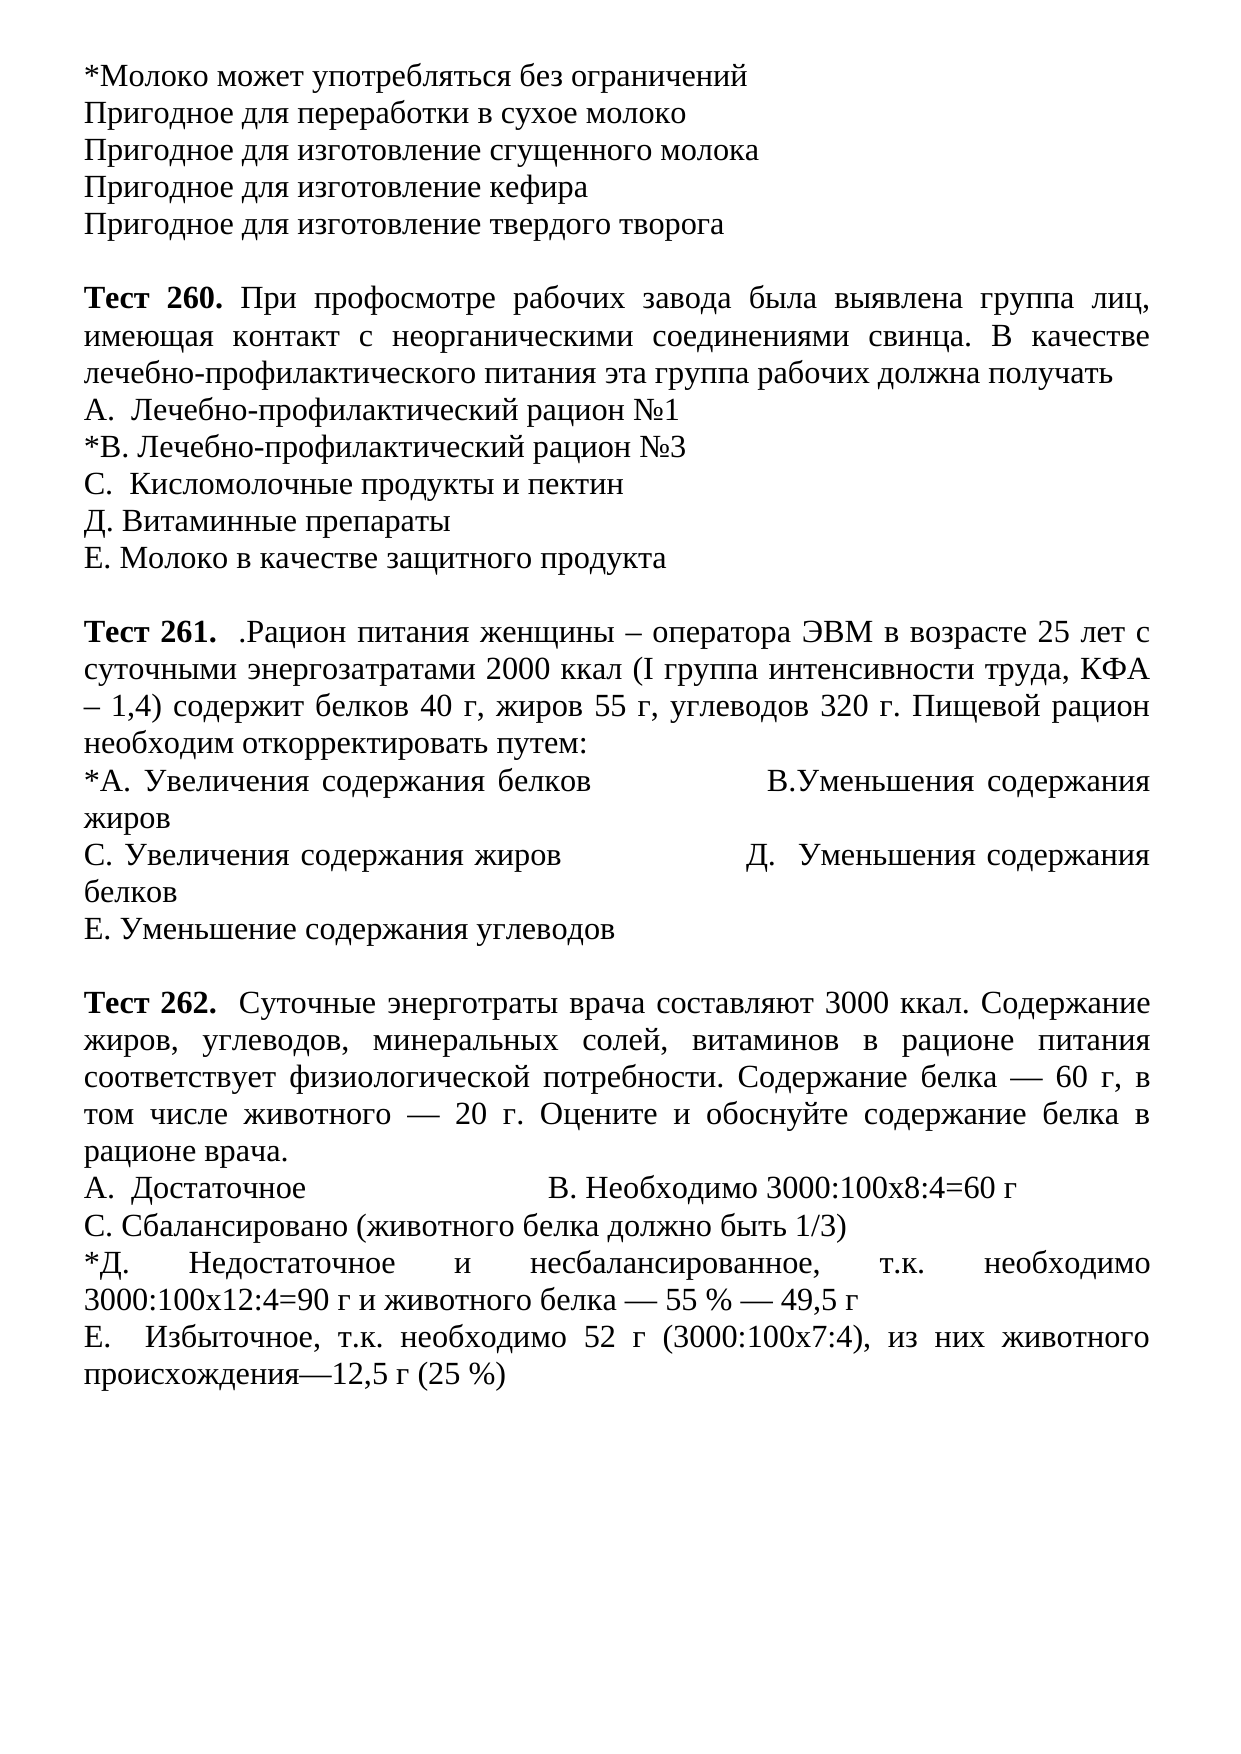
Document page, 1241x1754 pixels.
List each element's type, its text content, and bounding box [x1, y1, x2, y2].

text С. Сбалансировано (животного белка должно быть 1/3) [83, 1206, 1152, 1243]
text Тест 260. При профосмотре рабочих завода была выявлена группа лиц, имеющая контакт с неорганическими соединениями свинца. В качестве лечебно-профилактического питания эта группа рабочих должна получать [83, 279, 1152, 390]
text Е. Избыточное, т.к. необходимо (3000:100х7:4), из них животного происхождения—12,5 г (25 %) [83, 1317, 1152, 1391]
text *Молоко может употребляться без ограничений [83, 56, 1152, 93]
text Е. Молоко в качестве защитного продукта [83, 538, 1152, 575]
text А. Лечебно-профилактический рацион №1 [83, 390, 1152, 427]
text С. Кисломолочные продукты и пектин [83, 464, 1152, 501]
list *А. Увеличения содержания белков В.Уменьшения содержания жиров [83, 761, 1152, 835]
list Тест 261. .Рацион питания женщины – оператора ЭВМ в возрасте 25 лет с суточными энергозатратами 2000 ккал (I группа интенсивности труда, КФА – 1,4) содержит белков , жиров , углеводов . Пищевой рацион необходим откорректировать путем: [83, 612, 1152, 761]
text Д. Витаминные препараты [83, 501, 1152, 538]
text Пригодное для изготовление твердого творога [83, 204, 1152, 242]
text Пригодное для изготовление кефира [83, 167, 1152, 204]
text Тест 262. Суточные энерготраты врача составляют 3000 ккал. Содержание жиров, углеводов, минеральных солей, витаминов в рационе питания соответствует физиологической потребности. Содержание белка — , в том числе животного — . Оцените и обоснуйте содержание белка в рационе врача. [83, 983, 1152, 1169]
list Е. Уменьшение содержания углеводов [83, 909, 1152, 946]
list С. Увеличения содержания жиров Д. Уменьшения содержания белков [83, 835, 1152, 909]
text Пригодное для изготовление сгущенного молока [83, 130, 1152, 167]
text *В. Лечебно-профилактический рацион №3 [83, 427, 1152, 464]
text *Д. Недостаточное и несбалансированное, т.к. необходимо 3000:100х12:4=90 г и животного белка — 55 % — [83, 1243, 1152, 1317]
text Пригодное для переработки в сухое молоко [83, 93, 1152, 130]
text А. Достаточное В. Необходимо 3000:100х8:4=60 г [83, 1169, 1152, 1206]
